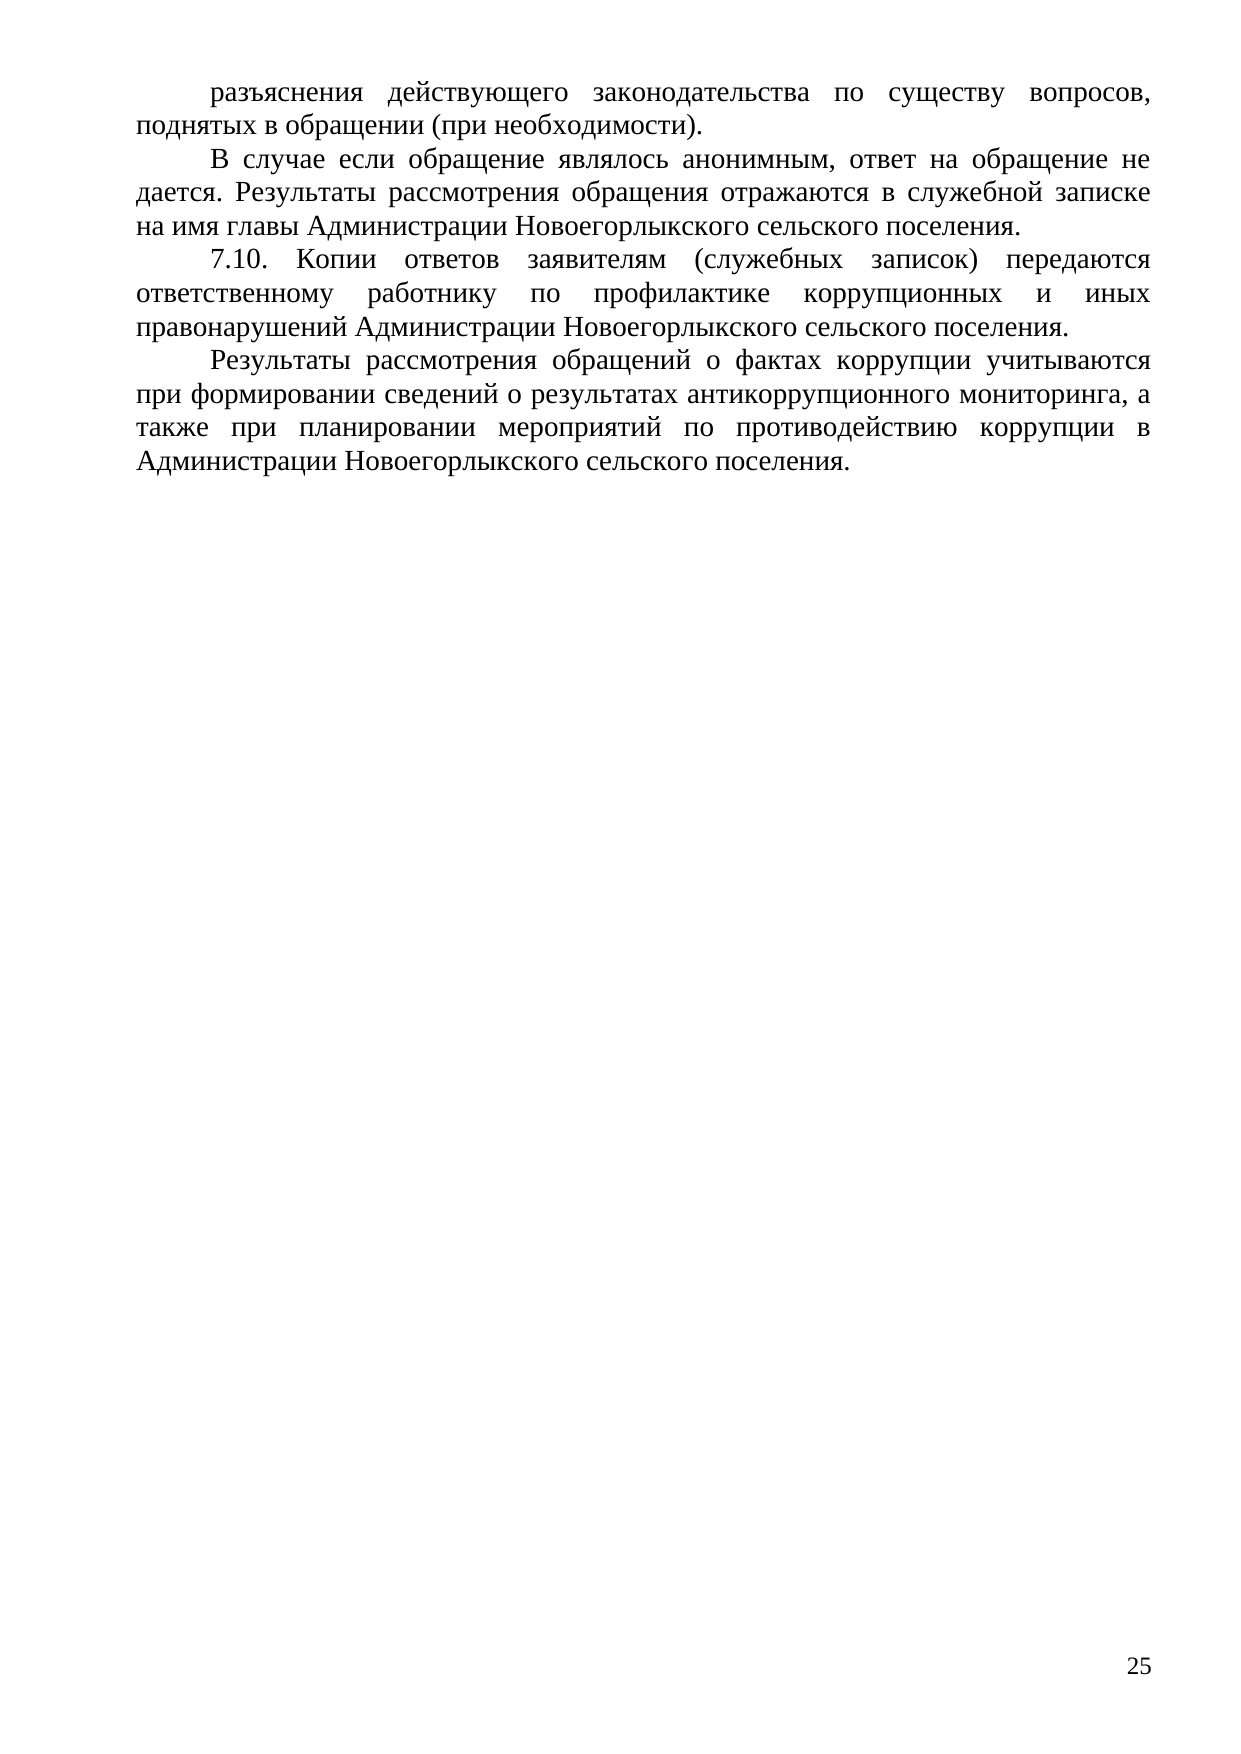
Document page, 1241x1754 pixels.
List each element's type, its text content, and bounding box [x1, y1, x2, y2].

text разъяснения действующего законодательства по существу вопросов, поднятых в обращении (при необходимости). [136, 74, 1152, 141]
text Результаты рассмотрения обращений о фактах коррупции учитываются при формировании сведений о результатах антикоррупционного мониторинга, а также при планировании мероприятий по противодействию коррупции в Администрации Новоегорлыкского сельского поселения. [136, 342, 1152, 476]
text 7.10. Копии ответов заявителям (служебных записок) передаются ответственному работнику по профилактике коррупционных и иных правонарушений Администрации Новоегорлыкского сельского поселения. [136, 242, 1152, 342]
text В случае если обращение являлось анонимным, ответ на обращение не дается. Результаты рассмотрения обращения отражаются в служебной записке на имя главы Администрации Новоегорлыкского сельского поселения. [136, 141, 1152, 242]
